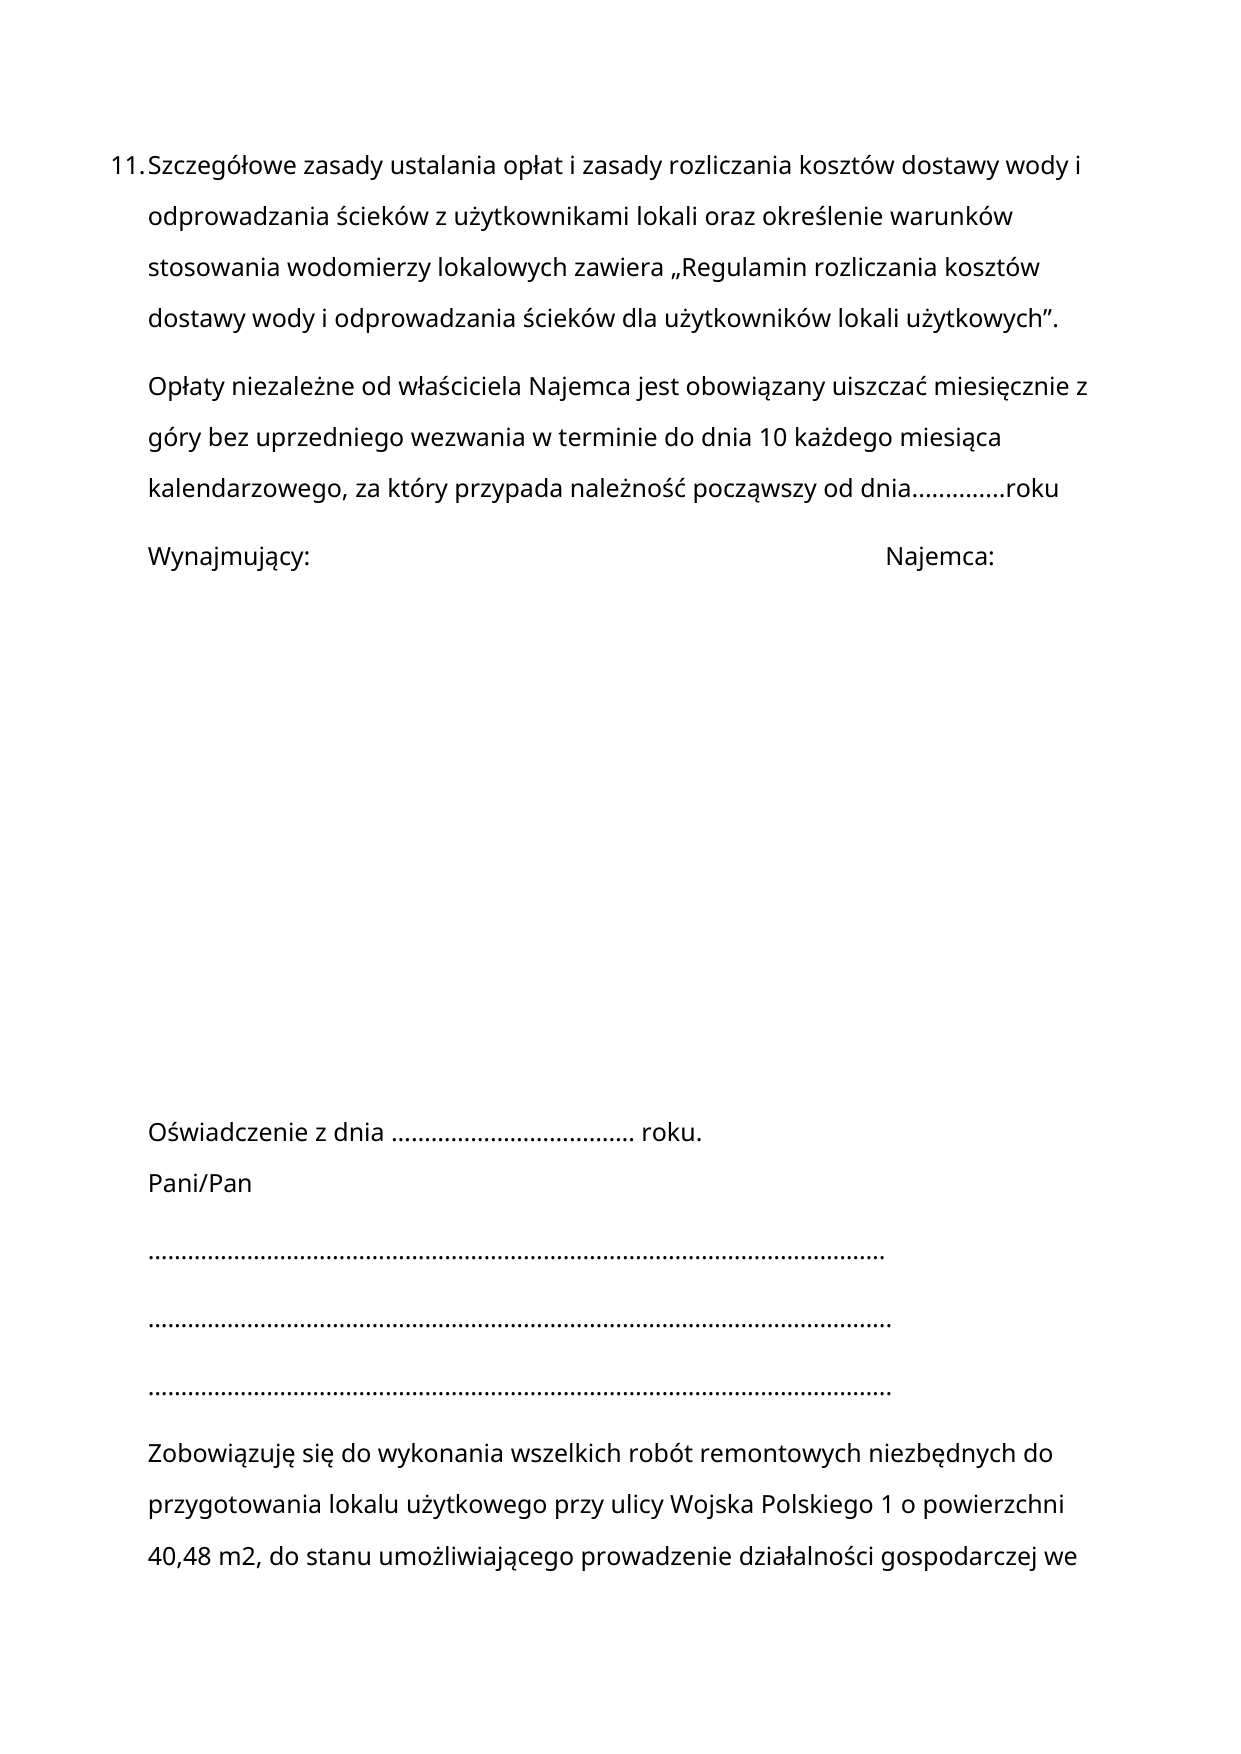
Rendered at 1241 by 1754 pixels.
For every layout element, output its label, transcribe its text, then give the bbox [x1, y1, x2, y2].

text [148, 1436, 1093, 1572]
text ………………………………………………………………………………………………….. [148, 1301, 1093, 1335]
subtitle Oświadczenie z dnia ………………………………. roku. [148, 1114, 1093, 1148]
text Opłaty niezależne od właściciela Najemca jest obowiązany uiszczać miesięcznie z góry bez uprzedniego wezwania w terminie do dnia 10 każdego miesiąca kalendarzowego, za który przypada należność począwszy od dnia..............roku [148, 368, 1093, 504]
list Szczegółowe zasady ustalania opłat i zasady rozliczania kosztów dostawy wody i odprowadzania ścieków z użytkownikami lokali oraz określenie warunków stosowania wodomierzy lokalowych zawiera „Regulamin rozliczania kosztów dostawy wody i odprowadzania ścieków dla użytkowników lokali użytkowych”. [110, 148, 1093, 335]
text Pani/Pan [148, 1165, 1093, 1199]
text …………………………………………………………………………………………………. [148, 1233, 1093, 1267]
text Wynajmujący: Najemca: [148, 538, 1093, 572]
text ………………………………………………………………………………………………….. [148, 1368, 1093, 1402]
